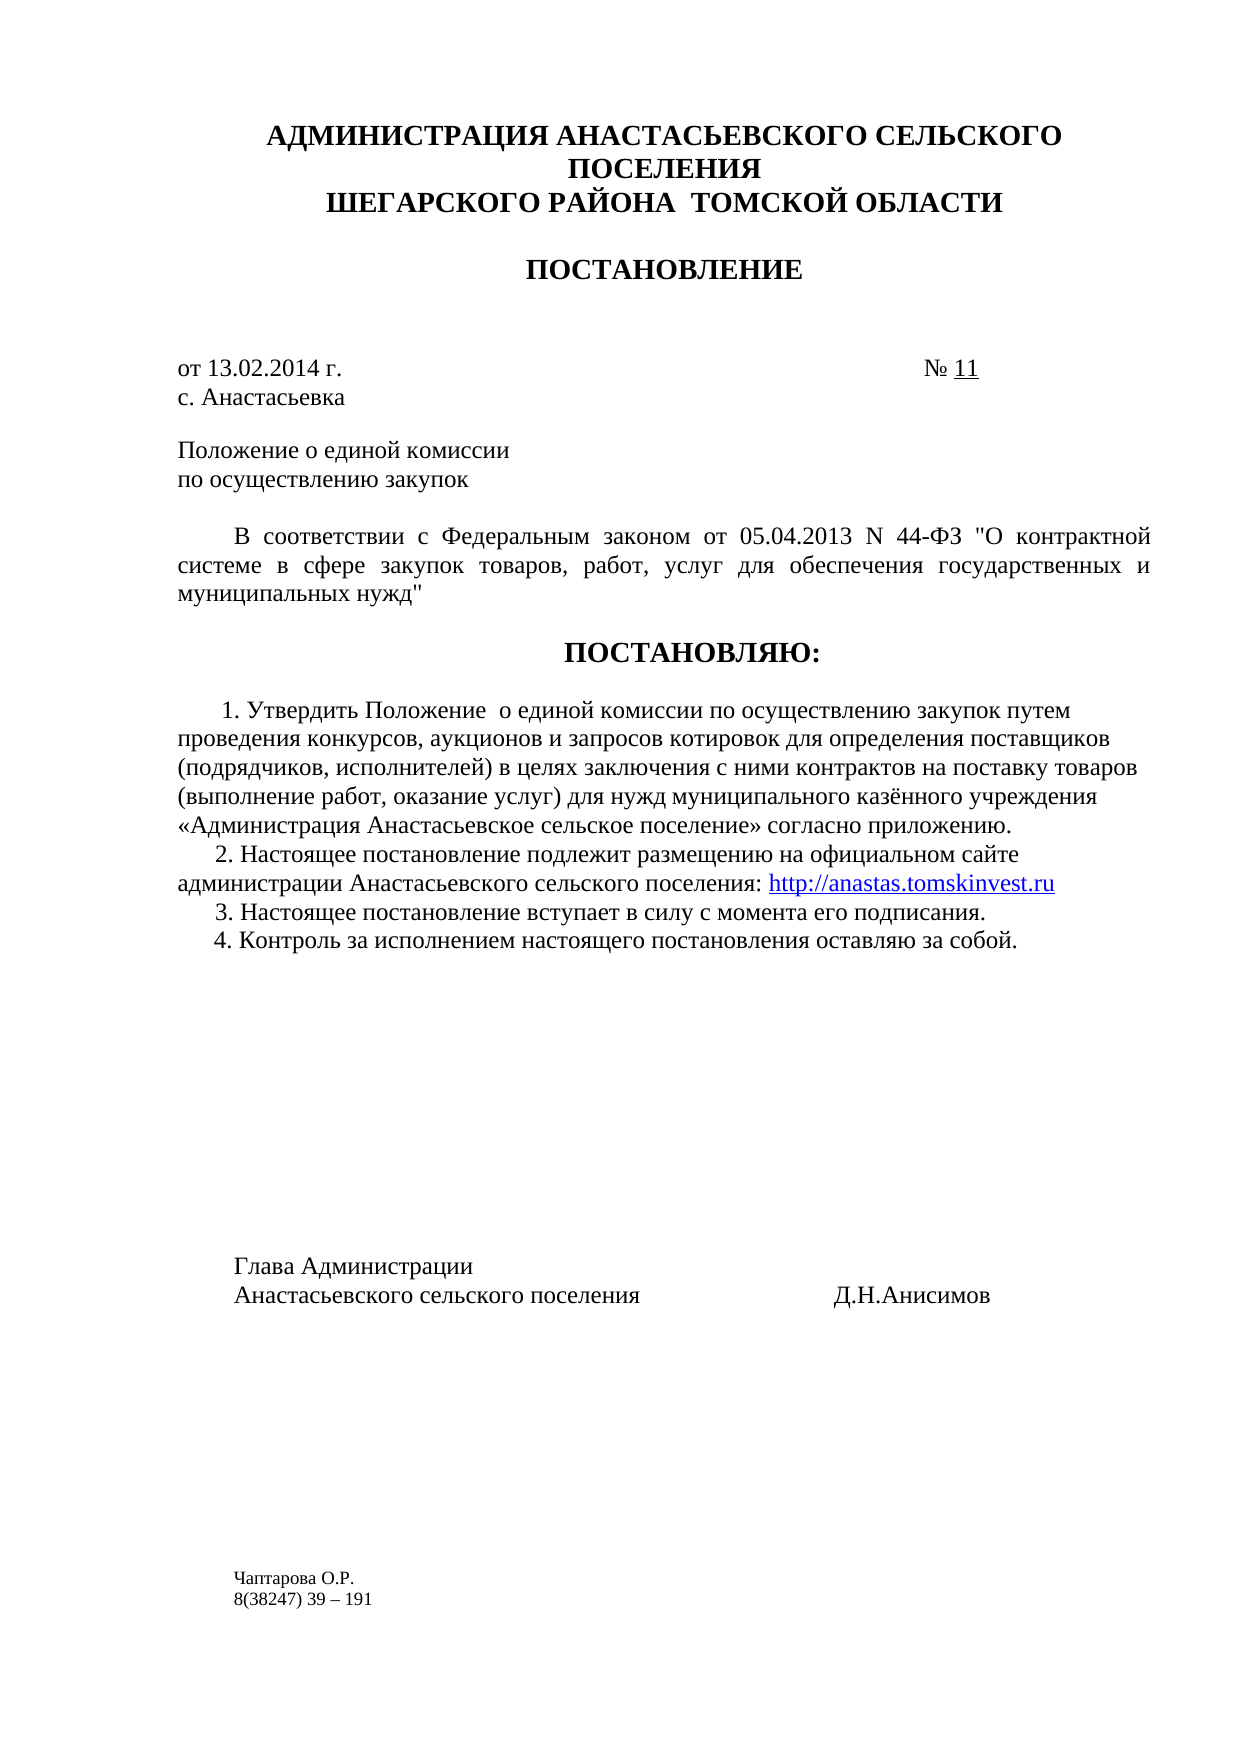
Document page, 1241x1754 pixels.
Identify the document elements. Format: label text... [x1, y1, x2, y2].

text АДМИНИСТРАЦИЯ АНАСТАСЬЕВСКОГО СЕЛЬСКОГО ПОСЕЛЕНИЯ [177, 118, 1152, 185]
text от 13.02.2014 г. № 11 [177, 353, 1152, 382]
text ПОСТАНОВЛЯЮ: [177, 635, 1152, 669]
text 1. Утвердить Положение о единой комиссии по осуществлению закупок путем проведения конкурсов, аукционов и запросов котировок для определения поставщиков (подрядчиков, исполнителей) в целях заключения с ними контрактов на поставку товаров (выполнение работ, оказание услуг) для нужд муниципального казённого учреждения «Администрация Анастасьевское сельское поселение» согласно приложению. [177, 695, 1152, 839]
text Чаптарова О.Р. [177, 1567, 1152, 1588]
text 4. Контроль за исполнением настоящего постановления оставляю за собой. [177, 925, 1152, 954]
text 2. Настоящее постановление подлежит размещению на официальном сайте администрации Анастасьевского сельского поселения: http://anastas.tomskinvest.ru [177, 839, 1152, 897]
text Глава Администрации [177, 1251, 1152, 1280]
text В соответствии с Федеральным законом от 05.04.2013 N 44-ФЗ "О контрактной системе в сфере закупок товаров, работ, услуг для обеспечения государственных и муниципальных нужд" [177, 521, 1152, 607]
text Положение о единой комиссии [177, 436, 1152, 464]
text с. Анастасьевка [177, 382, 1152, 410]
text 3. Настоящее постановление вступает в силу с момента его подписания. [177, 897, 1152, 925]
text Анастасьевского сельского поселения Д.Н.Анисимов [177, 1280, 1152, 1309]
text 8(38247) 39 – 191 [177, 1588, 1152, 1610]
text по осуществлению закупок [177, 464, 1152, 493]
text ПОСТАНОВЛЕНИЕ [177, 252, 1152, 286]
text ШЕГАРСКОГО РАЙОНА ТОМСКОЙ ОБЛАСТИ [177, 185, 1152, 219]
